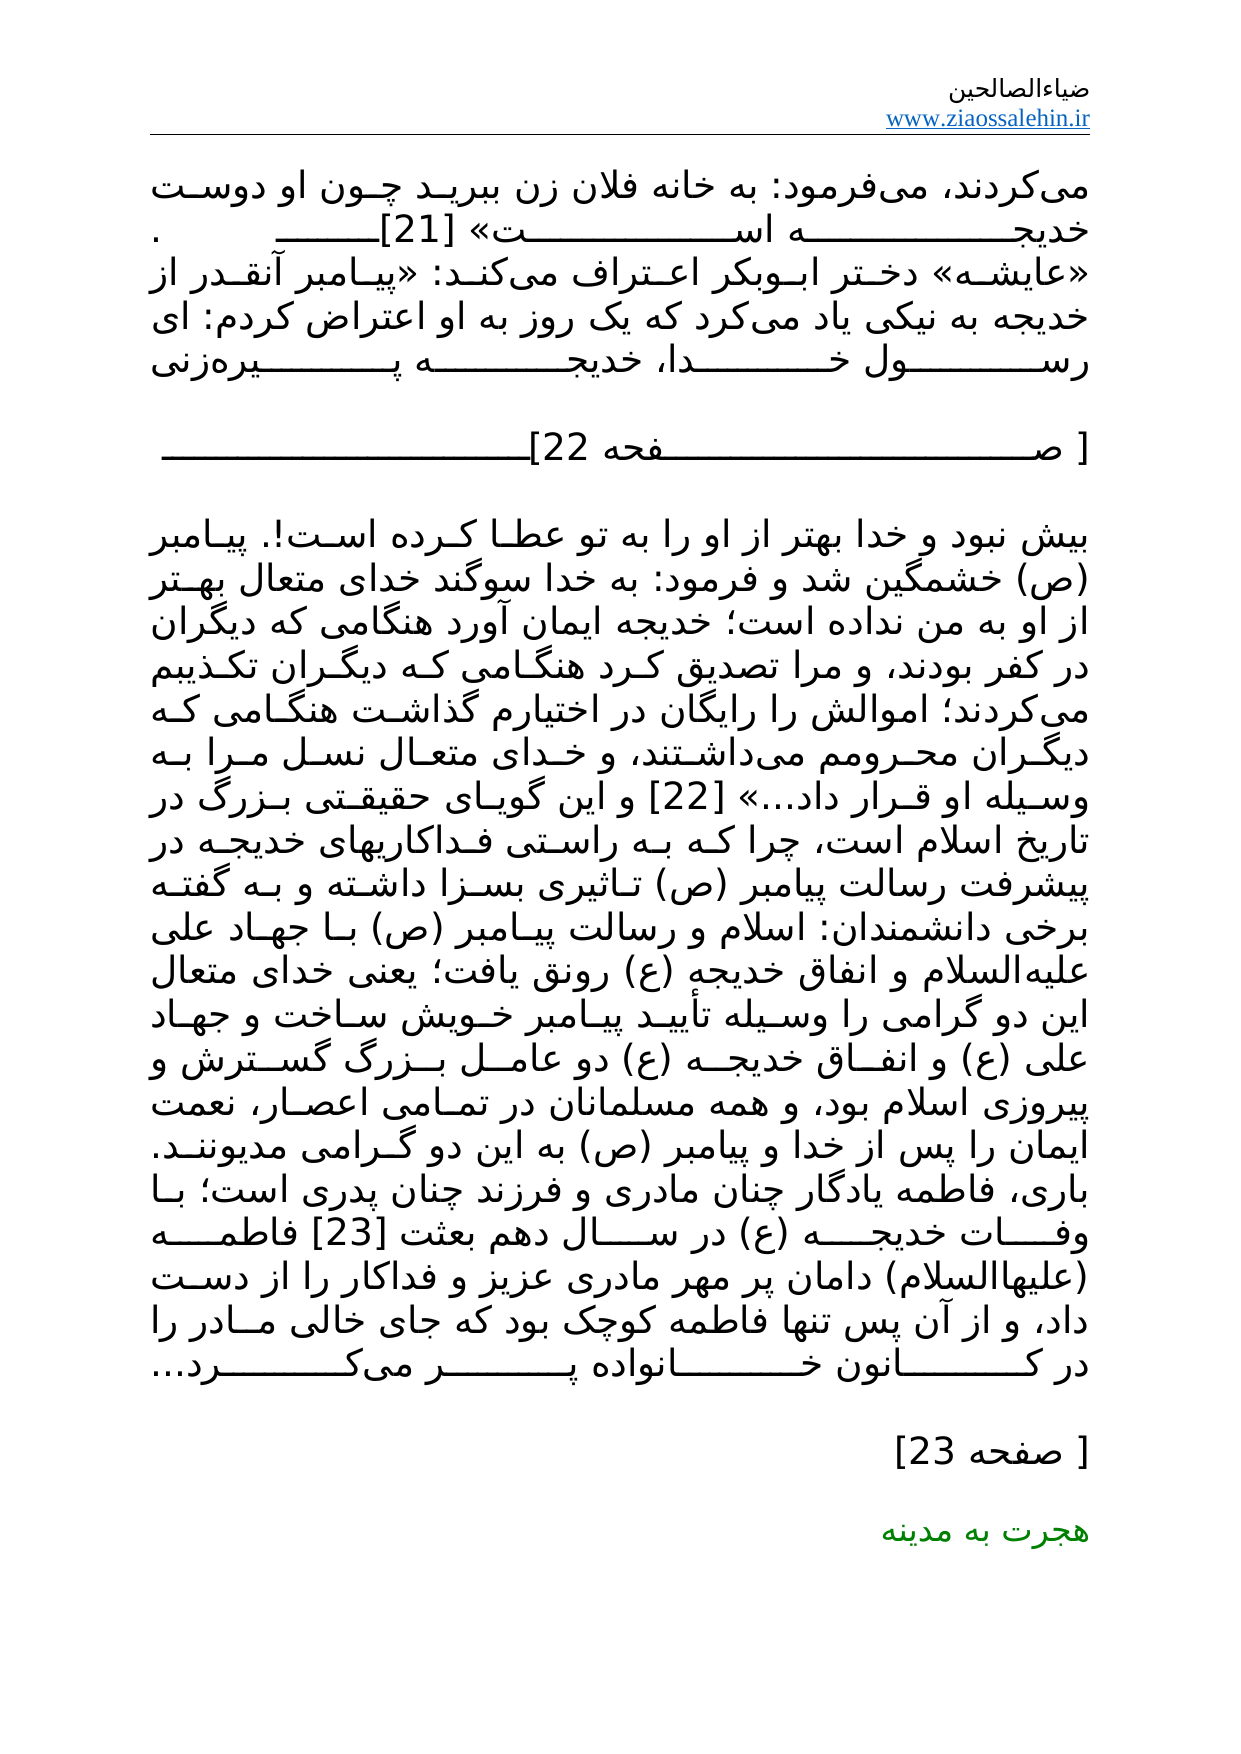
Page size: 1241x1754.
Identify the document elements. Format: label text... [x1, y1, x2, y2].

subtitle هجرت به مدینه [150, 1510, 1090, 1549]
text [150, 163, 1090, 1473]
